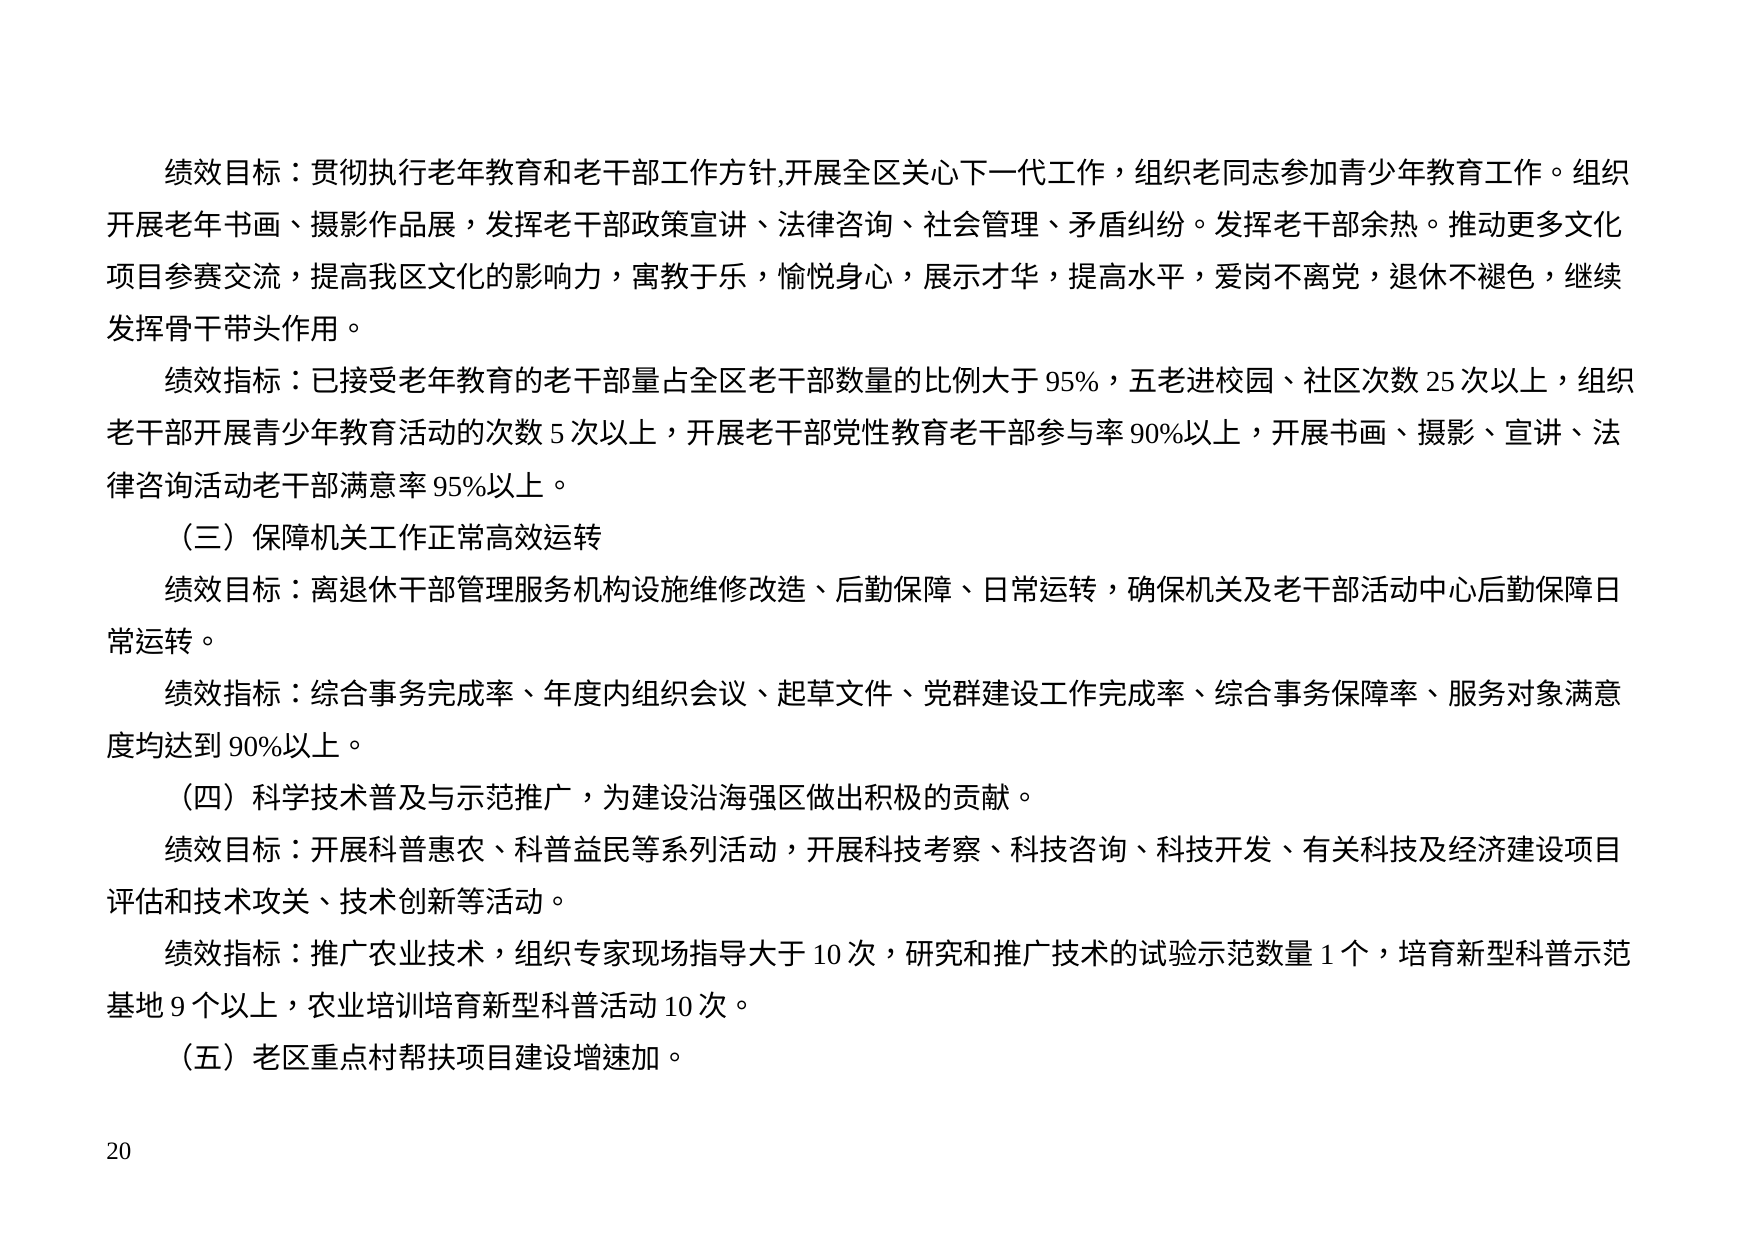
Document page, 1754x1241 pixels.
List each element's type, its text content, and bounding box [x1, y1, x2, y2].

text （三）保障机关工作正常高效运转 [106, 506, 1648, 558]
text 绩效目标：开展科普惠农、科普益民等系列活动，开展科技考察、科技咨询、科技开发、有关科技及经济建设项目评估和技术攻关、技术创新等活动。 [106, 819, 1648, 923]
text （五）老区重点村帮扶项目建设增速加。 [106, 1027, 1648, 1079]
text 绩效指标：推广农业技术，组织专家现场指导大于10次，研究和推广技术的试验示范数量1个，培育新型科普示范基地9个以上，农业培训培育新型科普活动10次。 [106, 923, 1648, 1027]
text 绩效目标：离退休干部管理服务机构设施维修改造、后勤保障、日常运转，确保机关及老干部活动中心后勤保障日常运转。 [106, 558, 1648, 663]
text 绩效指标：综合事务完成率、年度内组织会议、起草文件、党群建设工作完成率、综合事务保障率、服务对象满意度均达到90%以上。 [106, 663, 1648, 767]
text 绩效目标：贯彻执行老年教育和老干部工作方针,开展全区关心下一代工作，组织老同志参加青少年教育工作。组织开展老年书画、摄影作品展，发挥老干部政策宣讲、法律咨询、社会管理、矛盾纠纷。发挥老干部余热。推动更多文化项目参赛交流，提高我区文化的影响力，寓教于乐，愉悦身心，展示才华，提高水平，爱岗不离党，退休不褪色，继续发挥骨干带头作用。 [106, 142, 1648, 350]
text （四）科学技术普及与示范推广，为建设沿海强区做出积极的贡献。 [106, 767, 1648, 819]
text 绩效指标：已接受老年教育的老干部量占全区老干部数量的比例大于95%，五老进校园、社区次数25次以上，组织老干部开展青少年教育活动的次数5次以上，开展老干部党性教育老干部参与率90%以上，开展书画、摄影、宣讲、法律咨询活动老干部满意率95%以上。 [106, 350, 1648, 506]
